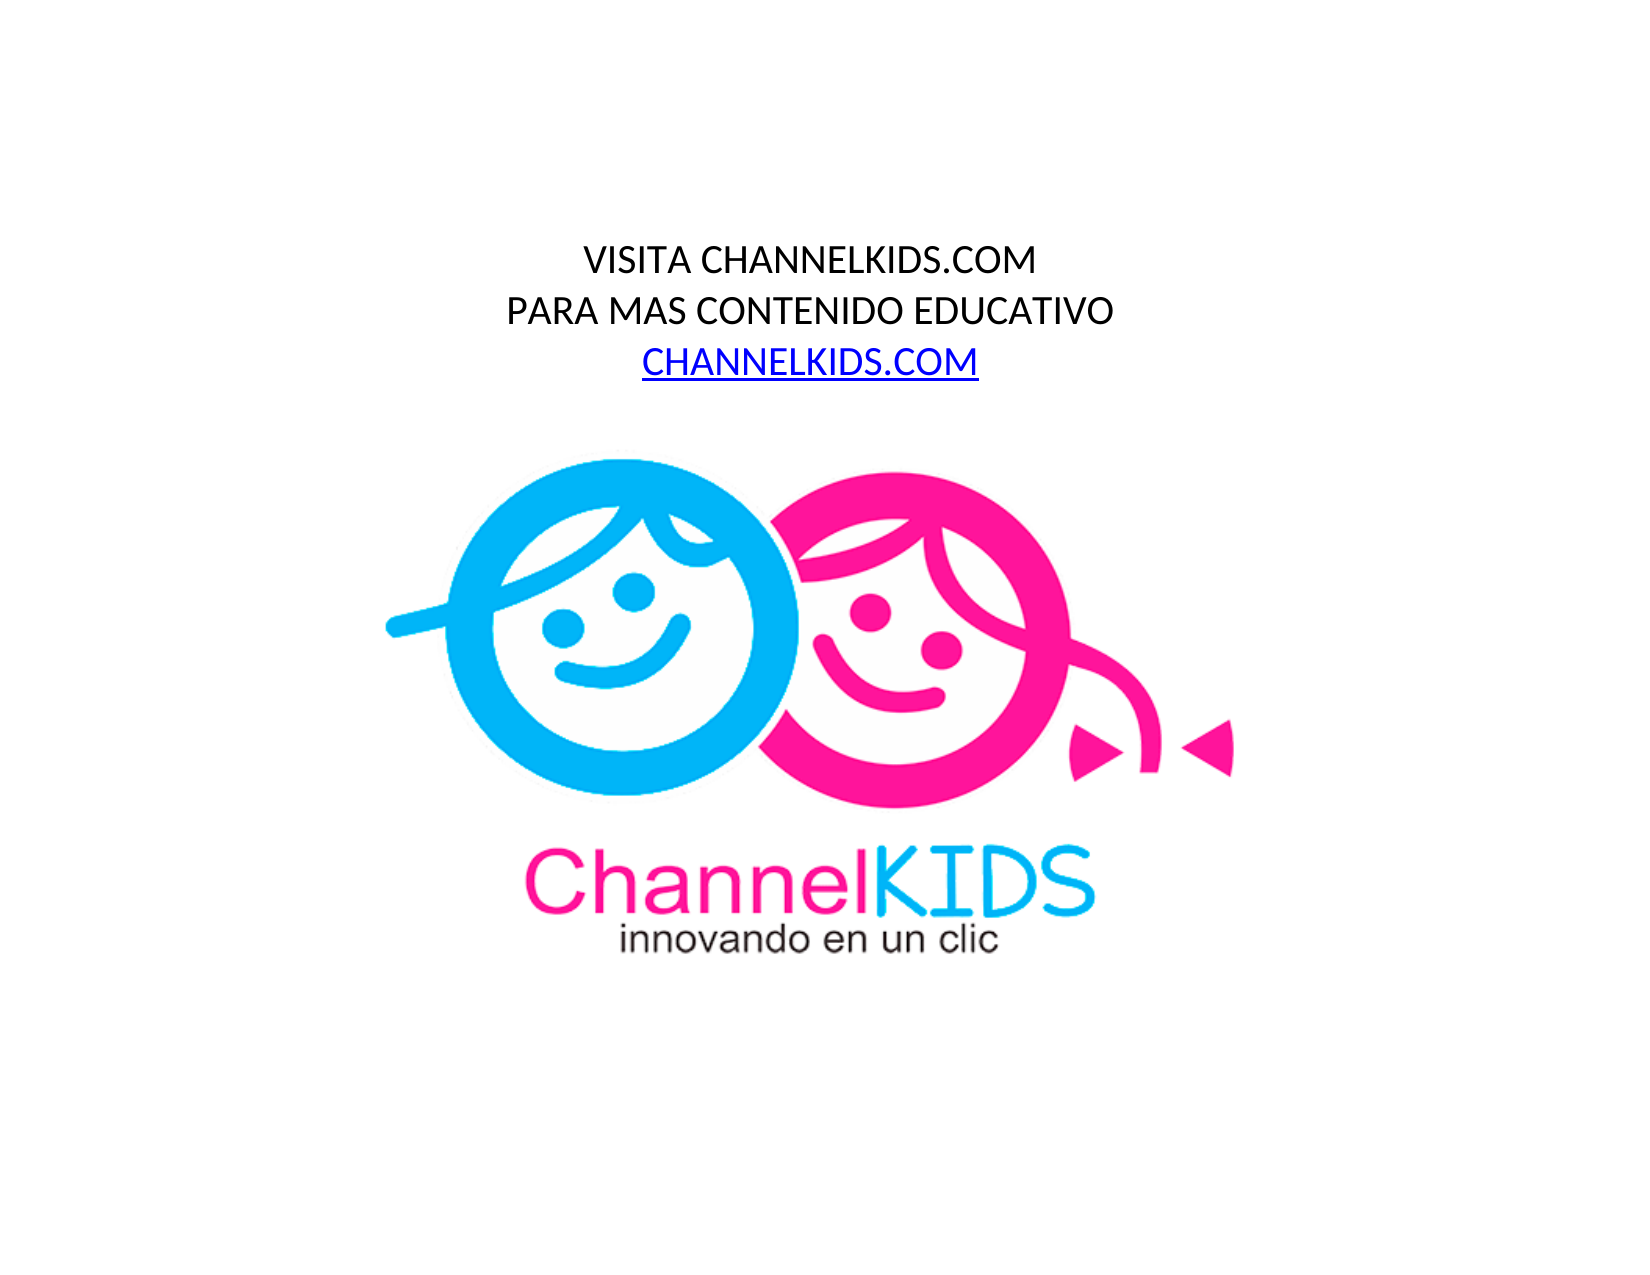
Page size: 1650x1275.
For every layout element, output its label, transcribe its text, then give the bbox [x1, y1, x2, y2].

picture [372, 436, 1248, 968]
text VISITA CHANNELKIDS.COM [89, 233, 1532, 284]
text PARA MAS CONTENIDO EDUCATIVO [89, 284, 1532, 335]
text CHANNELKIDS.COM [89, 335, 1532, 386]
